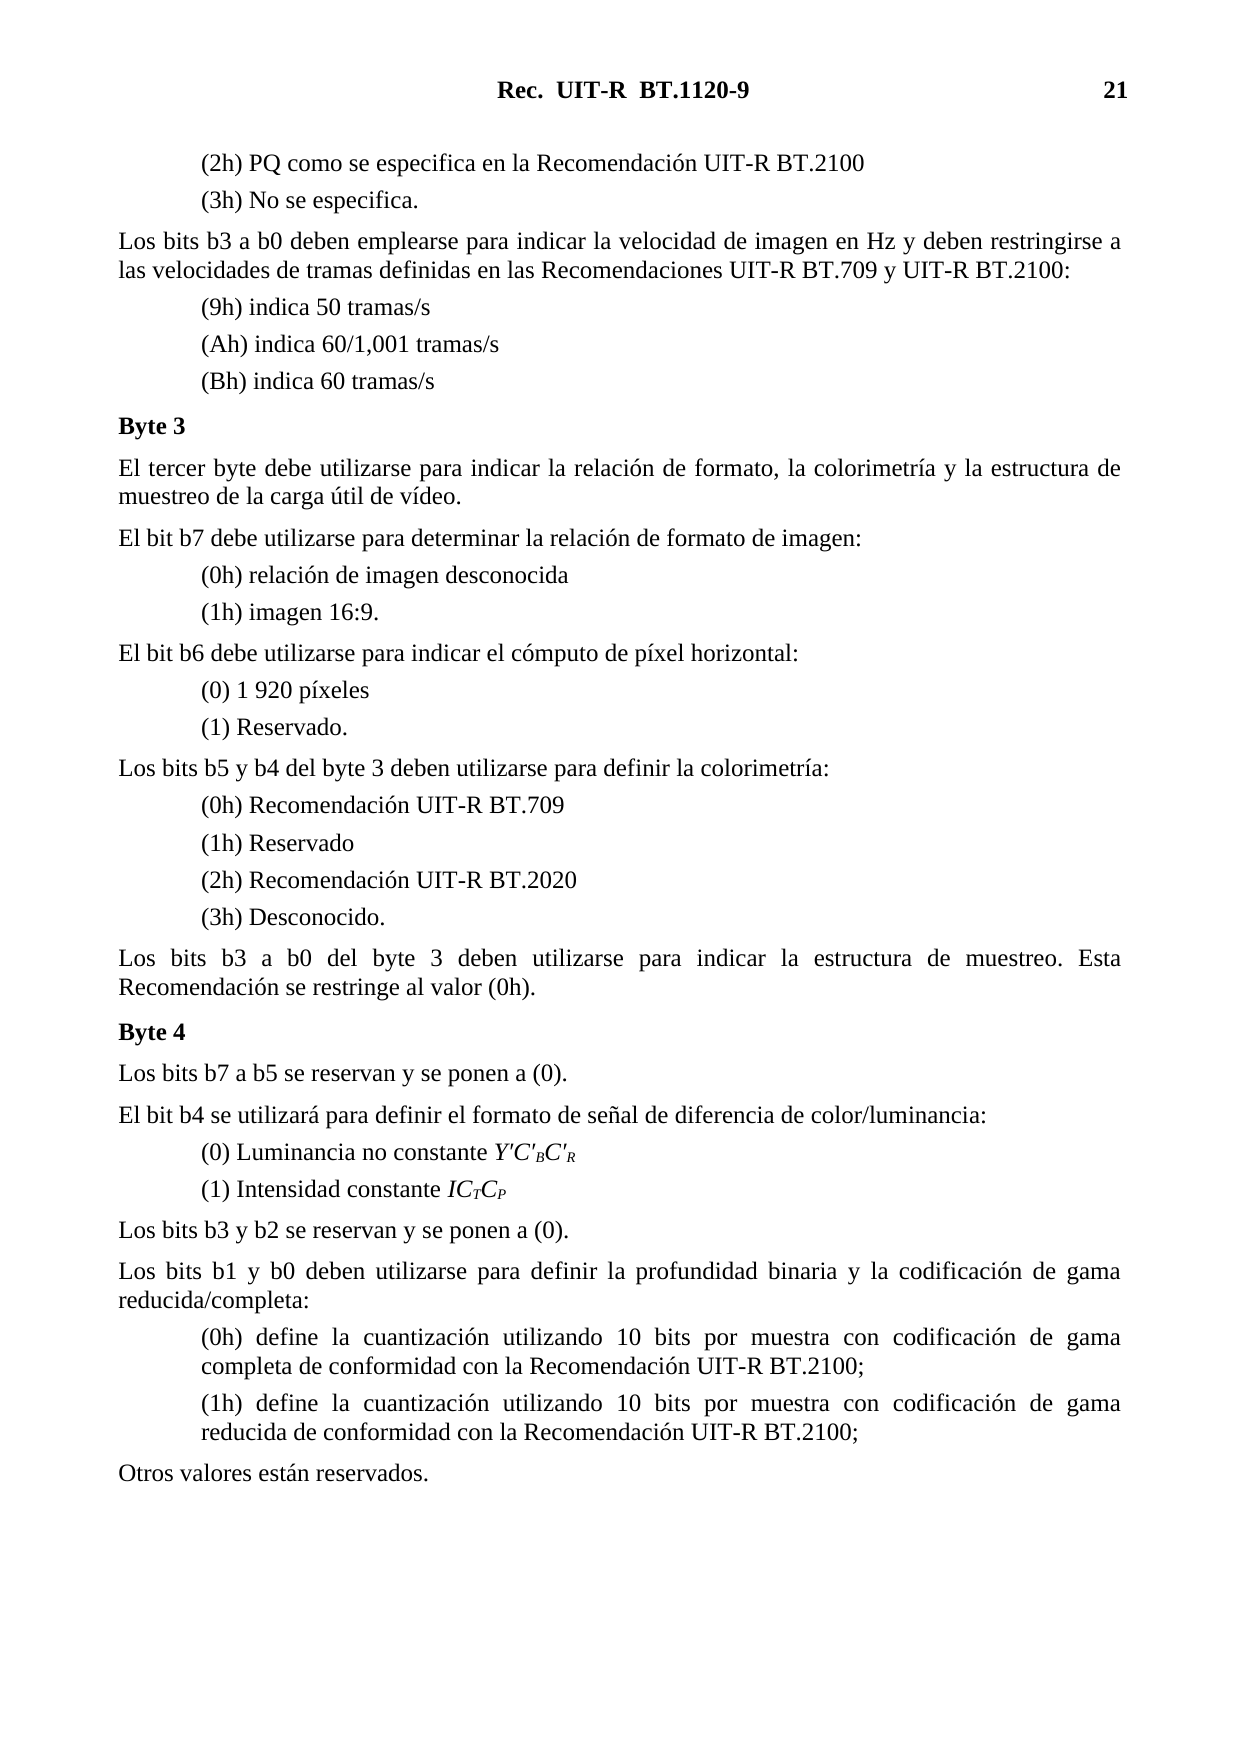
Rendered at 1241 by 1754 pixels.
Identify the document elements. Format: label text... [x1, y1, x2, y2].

text El bit b4 se utilizará para definir el formato de señal de diferencia de color/luminancia: [118, 1100, 1122, 1128]
text (Bh) indica 60 tramas/s [118, 366, 1122, 395]
text Los bits b3 a b0 del byte 3 deben utilizarse para indicar la estructura de muestreo. Esta Recomendación se restringe al valor (0h). [118, 943, 1122, 1001]
text (3h) No se especifica. [118, 185, 1122, 213]
text Los bits b5 y b4 del byte 3 deben utilizarse para definir la colorimetría: [118, 753, 1122, 782]
text (1h) Reservado [118, 828, 1122, 856]
text Los bits b3 y b2 se reservan y se ponen a (0). [118, 1215, 1122, 1244]
text El tercer byte debe utilizarse para indicar la relación de formato, la colorimetría y la estructura de muestreo de la carga útil de vídeo. [118, 453, 1122, 510]
text (1h) imagen 16:9. [118, 597, 1122, 626]
text Otros valores están reservados. [118, 1458, 1122, 1487]
text (0h) define la cuantización utilizando 10 bits por muestra con codificación de gama completa de conformidad con la Recomendación UIT-R BT.2100; [118, 1322, 1122, 1380]
subtitle Byte 4 [118, 1017, 1122, 1046]
text Los bits b7 a b5 se reservan y se ponen a (0). [118, 1058, 1122, 1087]
text El bit b6 debe utilizarse para indicar el cómputo de píxel horizontal: [118, 638, 1122, 667]
text (0h) relación de imagen desconocida [118, 560, 1122, 588]
text Los bits b1 y b0 deben utilizarse para definir la profundidad binaria y la codificación de gama reducida/completa: [118, 1256, 1122, 1314]
text (1) Reservado. [118, 712, 1122, 741]
text (0) Luminancia no constante Y′C′BC′R [118, 1137, 1122, 1166]
text (9h) indica 50 tramas/s [118, 292, 1122, 321]
text (3h) Desconocido. [118, 902, 1122, 931]
text (Ah) indica 60/1,001 tramas/s [118, 329, 1122, 358]
text (0) 1 920 píxeles [118, 675, 1122, 704]
subtitle Byte 3 [118, 411, 1122, 440]
text (0h) Recomendación UIT-R BT.709 [118, 791, 1122, 819]
text El bit b7 debe utilizarse para determinar la relación de formato de imagen: [118, 523, 1122, 551]
text Los bits b3 a b0 deben emplearse para indicar la velocidad de imagen en Hz y deben restringirse a las velocidades de tramas definidas en las Recomendaciones UIT-R BT.709 y UIT-R BT.2100: [118, 226, 1122, 283]
text (1h) define la cuantización utilizando 10 bits por muestra con codificación de gama reducida de conformidad con la Recomendación UIT-R BT.2100; [118, 1388, 1122, 1446]
text (2h) PQ como se especifica en la Recomendación UIT-R BT.2100 [118, 148, 1122, 176]
text (2h) Recomendación UIT-R BT.2020 [118, 865, 1122, 893]
text (1) Intensidad constante ICTCP [118, 1174, 1122, 1203]
